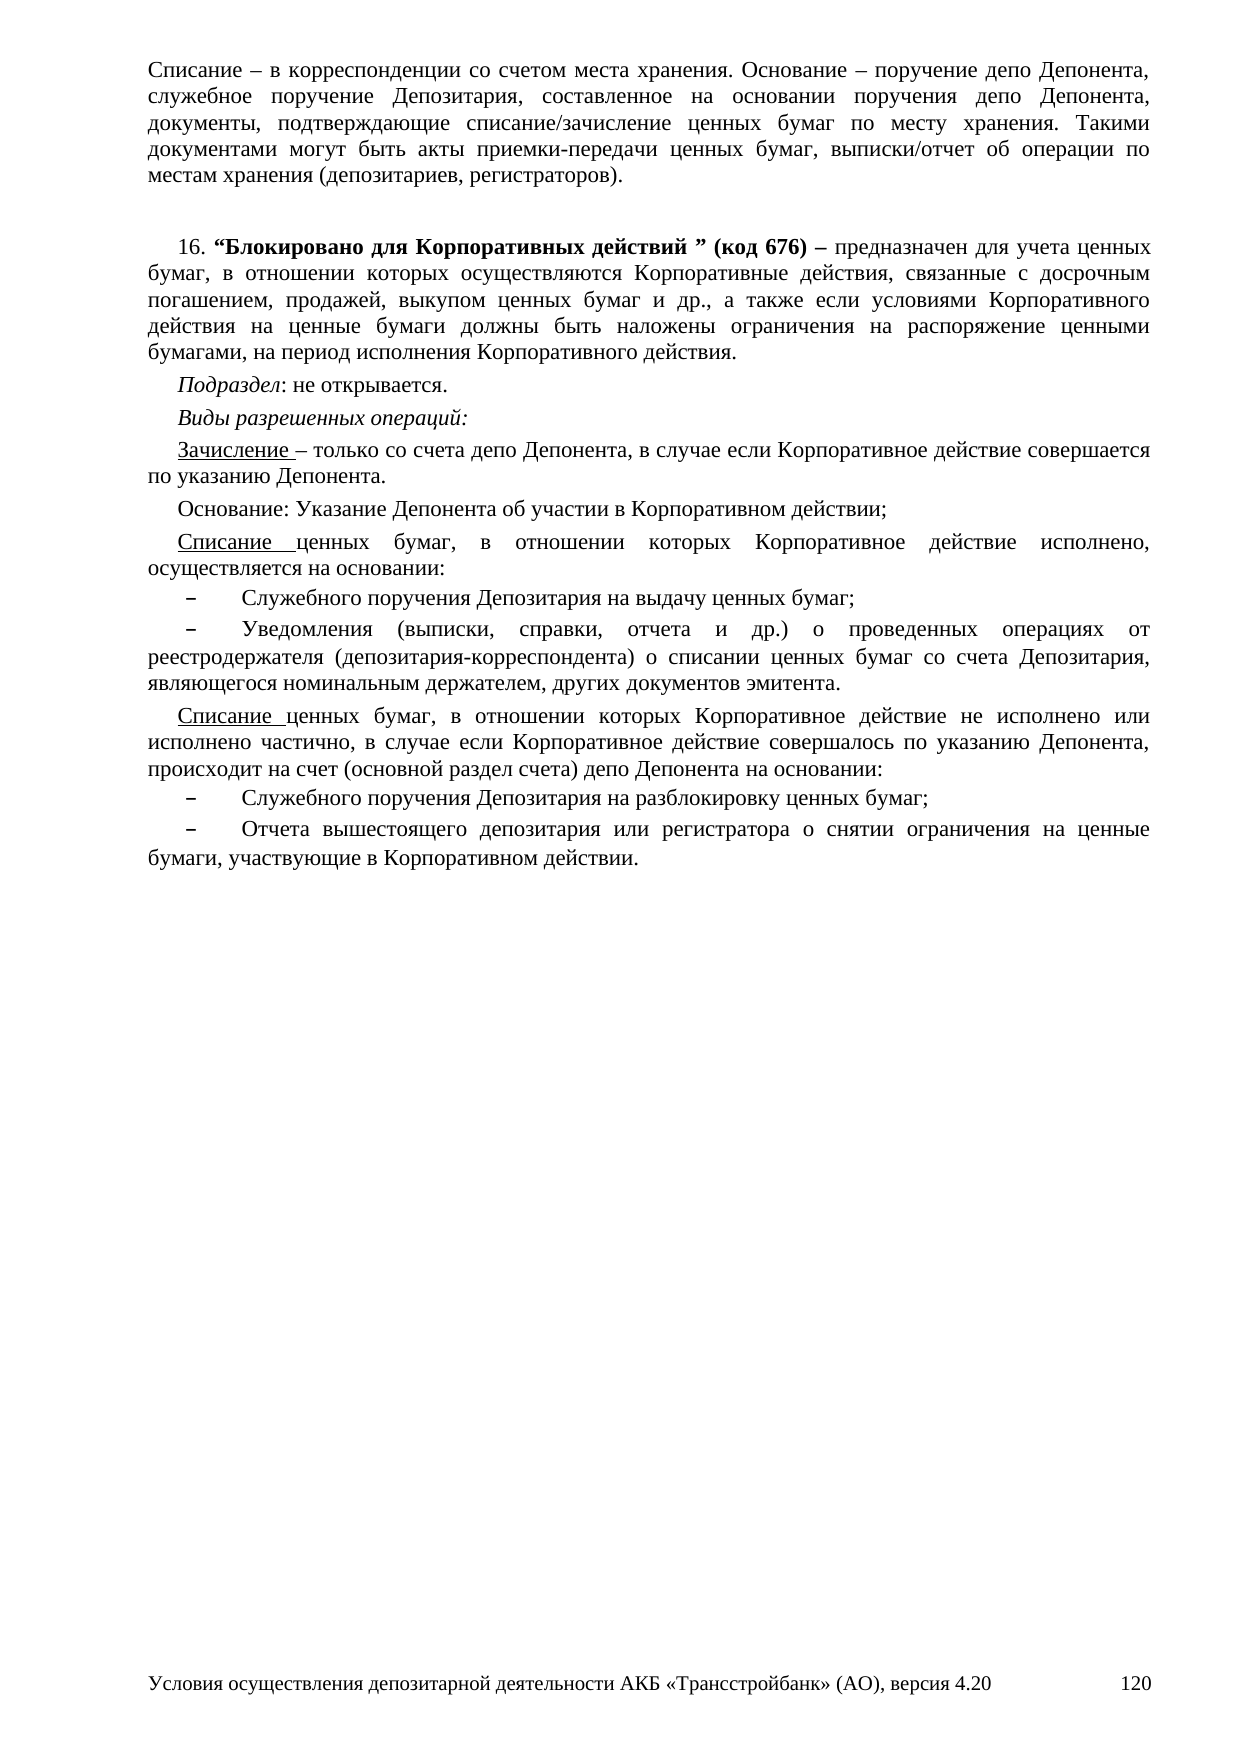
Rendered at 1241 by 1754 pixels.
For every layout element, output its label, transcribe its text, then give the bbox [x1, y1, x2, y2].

list Служебного поручения Депозитария на выдачу ценных бумаг; [148, 581, 1152, 612]
text 16. “Блокировано для Корпоративных действий ” (код 676) – предназначен для учета ценных бумаг, в отношении которых осуществляются Корпоративные действия, связанные с досрочным погашением, продажей, выкупом ценных бумаг и др., а также если условиями Корпоративного действия на ценные бумаги должны быть наложены ограничения на распоряжение ценными бумагами, на период исполнения Корпоративного действия. [148, 233, 1152, 365]
list Отчета вышестоящего депозитария или регистратора о снятии ограничения на ценные бумаги, участвующие в Корпоративном действии. [148, 812, 1152, 870]
text Зачисление – только со счета депо Депонента, в случае если Корпоративное действие совершается по указанию Депонента. [148, 436, 1152, 489]
text Виды разрешенных операций: [148, 404, 1152, 430]
text Списание – в корреспонденции со счетом места хранения. Основание – поручение депо Депонента, служебное поручение Депозитария, составленное на основании поручения депо Депонента, документы, подтверждающие списание/зачисление ценных бумаг по месту хранения. Такими документами могут быть акты приемки-передачи ценных бумаг, выписки/отчет об операции по местам хранения (депозитариев, регистраторов). [148, 56, 1152, 188]
list Уведомления (выписки, справки, отчета и др.) о проведенных операциях от реестродержателя (депозитария-корреспондента) о списании ценных бумаг со счета Депозитария, являющегося номинальным держателем, других документов эмитента. [148, 612, 1152, 696]
list Служебного поручения Депозитария на разблокировку ценных бумаг; [148, 781, 1152, 812]
text Подраздел: не открывается. [148, 371, 1152, 397]
text Списание ценных бумаг, в отношении которых Корпоративное действие исполнено, осуществляется на основании: [148, 528, 1152, 581]
text Основание: Указание Депонента об участии в Корпоративном действии; [148, 495, 1152, 522]
list Списание ценных бумаг, в отношении которых Корпоративное действие не исполнено или исполнено частично, в случае если Корпоративное действие совершалось по указанию Депонента, происходит на счет (основной раздел счета) депо Депонента на основании: [148, 702, 1152, 781]
